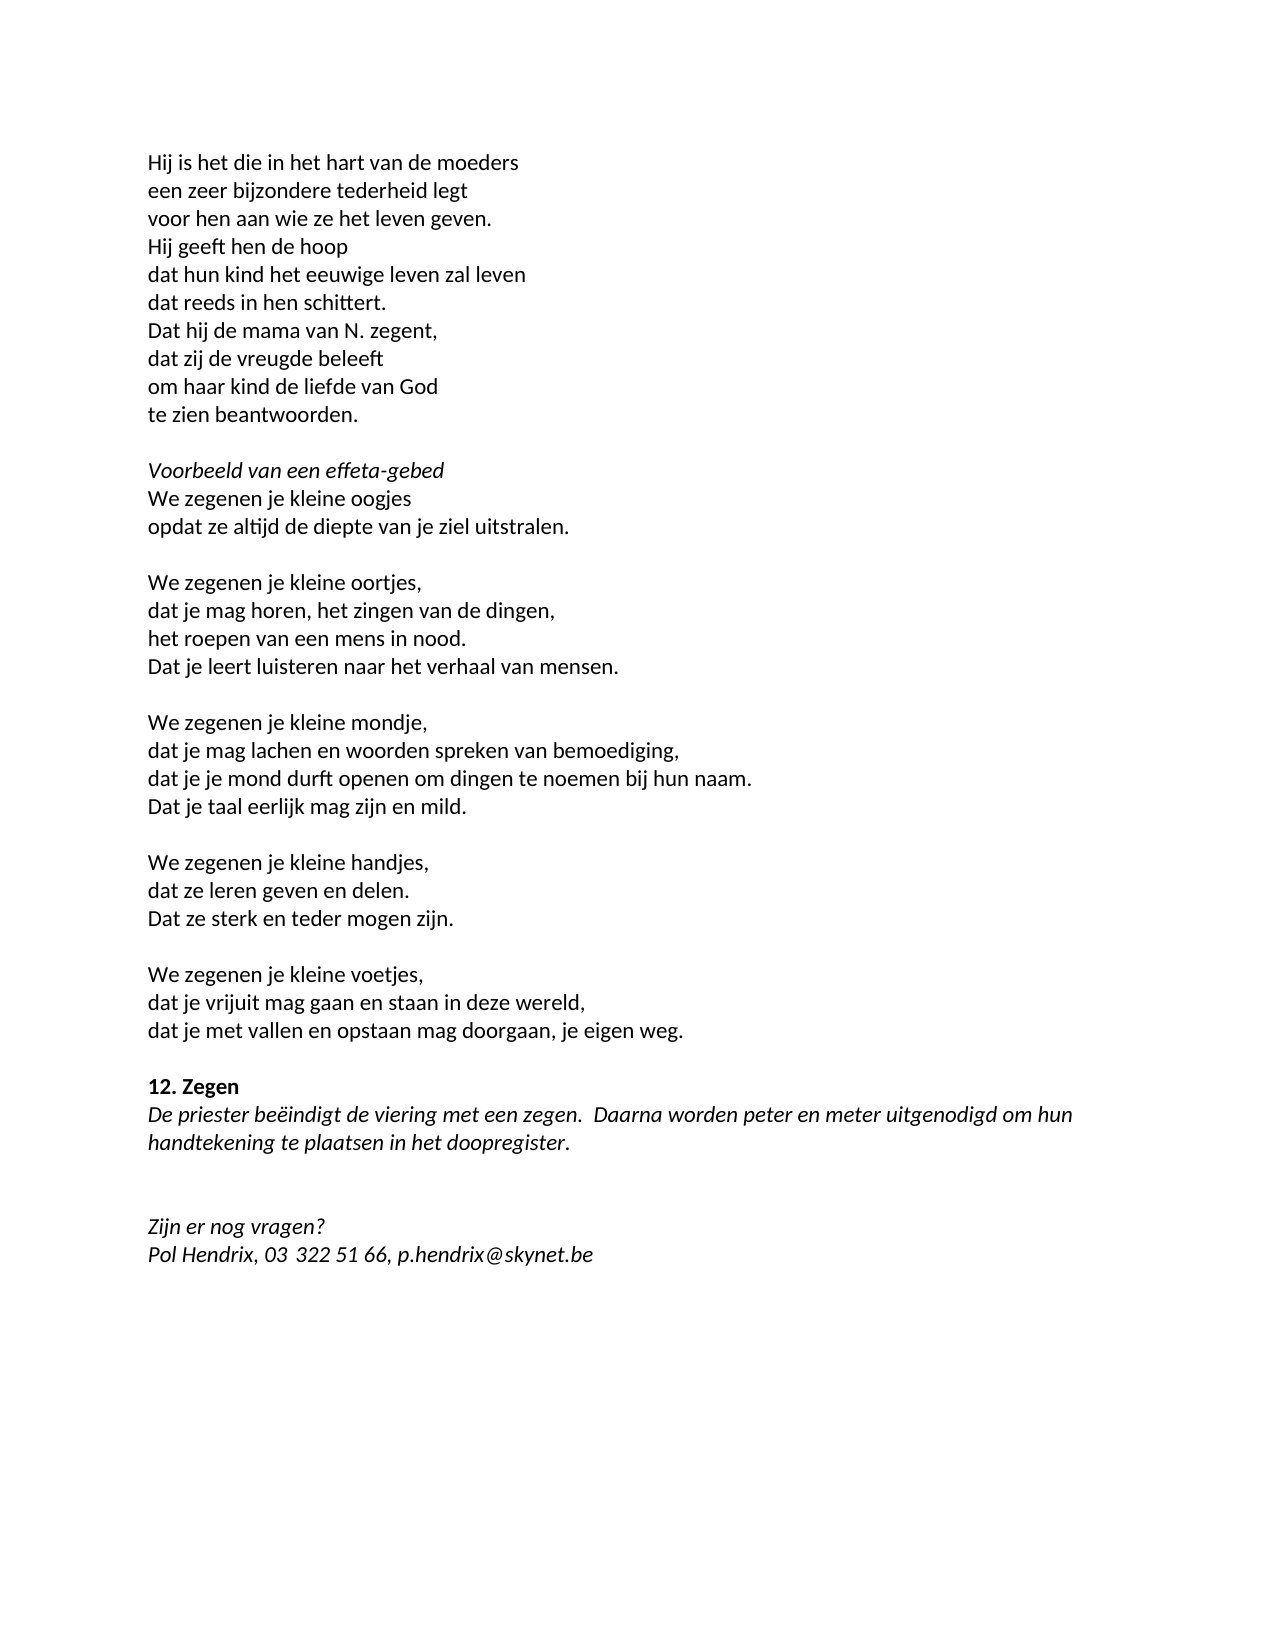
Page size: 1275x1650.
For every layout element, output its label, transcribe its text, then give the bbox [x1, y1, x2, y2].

text We zegenen je kleine oortjes, [148, 568, 1127, 596]
text te zien beantwoorden. [148, 400, 1127, 428]
text dat je vrijuit mag gaan en staan in deze wereld, [148, 988, 1127, 1016]
text dat zij de vreugde beleeft [148, 344, 1127, 372]
text dat ze leren geven en delen. [148, 876, 1127, 904]
text Dat ze sterk en teder mogen zijn. [148, 904, 1127, 932]
text We zegenen je kleine voetjes, [148, 960, 1127, 988]
text Voorbeeld van een effeta-gebed [148, 456, 1127, 484]
text Dat je taal eerlijk mag zijn en mild. [148, 792, 1127, 820]
text 12. Zegen [148, 1072, 1127, 1100]
text We zegenen je kleine handjes, [148, 848, 1127, 876]
text om haar kind de liefde van God [148, 372, 1127, 400]
text Dat je leert luisteren naar het verhaal van mensen. [148, 652, 1127, 680]
text Zijn er nog vragen? [148, 1212, 1127, 1241]
text opdat ze altijd de diepte van je ziel uitstralen. [148, 512, 1127, 540]
text dat je mag horen, het zingen van de dingen, [148, 596, 1127, 624]
text dat je met vallen en opstaan mag doorgaan, je eigen weg. [148, 1016, 1127, 1044]
text We zegenen je kleine mondje, [148, 708, 1127, 736]
text een zeer bijzondere tederheid legt [148, 176, 1127, 204]
text voor hen aan wie ze het leven geven. [148, 204, 1127, 232]
text Dat hij de mama van N. zegent, [148, 316, 1127, 344]
text dat reeds in hen schittert. [148, 288, 1127, 316]
text dat je je mond durft openen om dingen te noemen bij hun naam. [148, 764, 1127, 792]
text We zegenen je kleine oogjes [148, 484, 1127, 512]
text dat je mag lachen en woorden spreken van bemoediging, [148, 736, 1127, 764]
text Pol Hendrix, 03 322 51 66, p.hendrix@skynet.be [148, 1241, 1127, 1268]
text dat hun kind het eeuwige leven zal leven [148, 260, 1127, 288]
text het roepen van een mens in nood. [148, 624, 1127, 652]
text Hij is het die in het hart van de moeders [148, 148, 1127, 176]
text De priester beëindigt de viering met een zegen. Daarna worden peter en meter uitgenodigd om hun handtekening te plaatsen in het doopregister. [148, 1100, 1127, 1156]
text Hij geeft hen de hoop [148, 232, 1127, 260]
